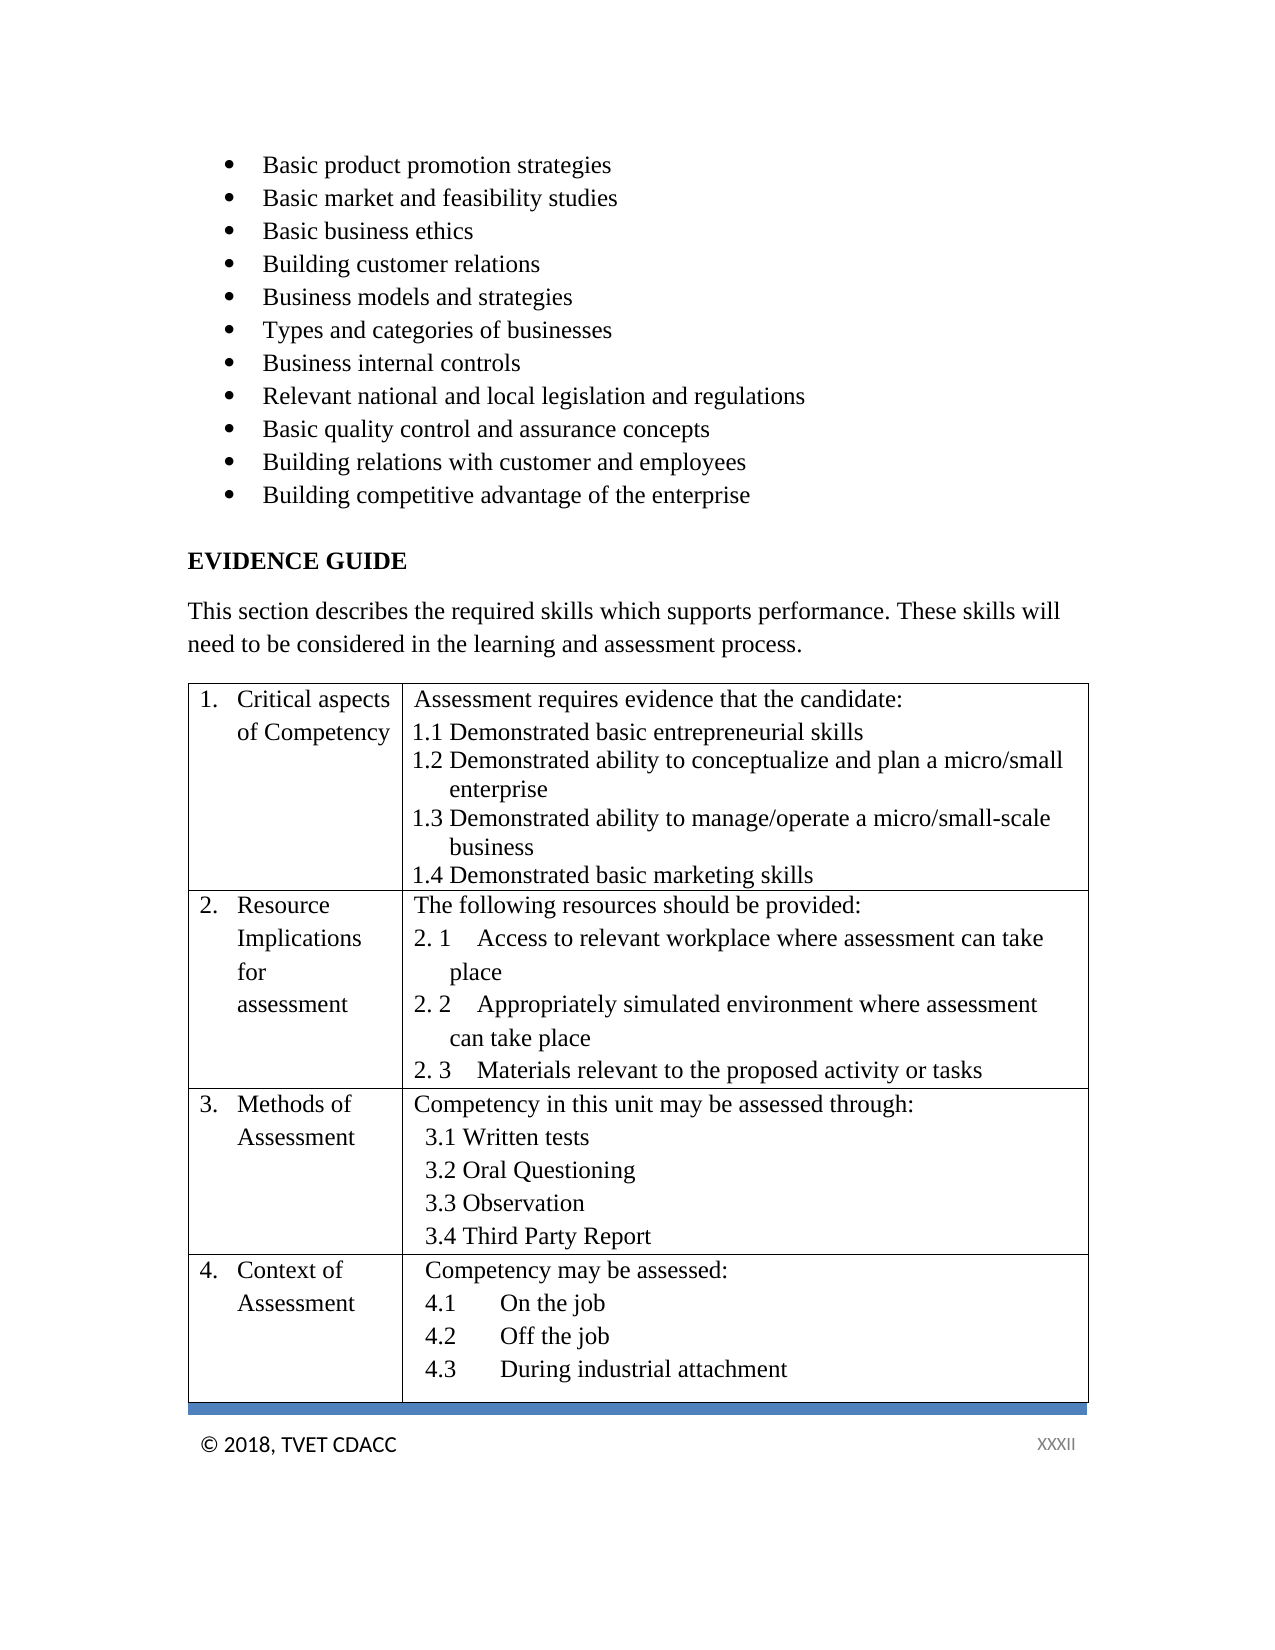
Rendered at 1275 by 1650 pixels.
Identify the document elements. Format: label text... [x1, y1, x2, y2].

text This section describes the required skills which supports performance. These skills will need to be considered in the learning and assessment process. [187, 596, 1087, 658]
list Basic market and feasibility studies [225, 183, 1087, 212]
list Building relations with customer and employees [225, 447, 1087, 476]
list Business internal controls [225, 348, 1087, 377]
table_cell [189, 1255, 402, 1402]
list Types and categories of businesses [225, 315, 1087, 344]
list Business models and strategies [225, 282, 1087, 311]
list Basic business ethics [225, 216, 1087, 245]
table_header Assessment requires evidence that the candidate: [403, 684, 1088, 889]
list Relevant national and local legislation and regulations [225, 381, 1087, 410]
table_cell [403, 1255, 1088, 1402]
table_cell The following resources should be provided: Access to relevant workplace where assessment can take place Appropriately simulated environment where assessment can take place Materials relevant to the proposed activity or tasks [403, 891, 1088, 1088]
table_cell Resource Implications for assessment [189, 891, 402, 1088]
list Building customer relations [225, 249, 1087, 278]
table_cell Methods of Assessment [189, 1089, 402, 1254]
text EVIDENCE GUIDE [187, 546, 1087, 575]
list Basic product promotion strategies [225, 150, 1087, 179]
table_cell Competency in this unit may be assessed through: [403, 1089, 1088, 1254]
list Basic quality control and assurance concepts [225, 414, 1087, 443]
table_header Critical aspects of Competency [189, 684, 402, 889]
list Building competitive advantage of the enterprise [225, 480, 1087, 509]
